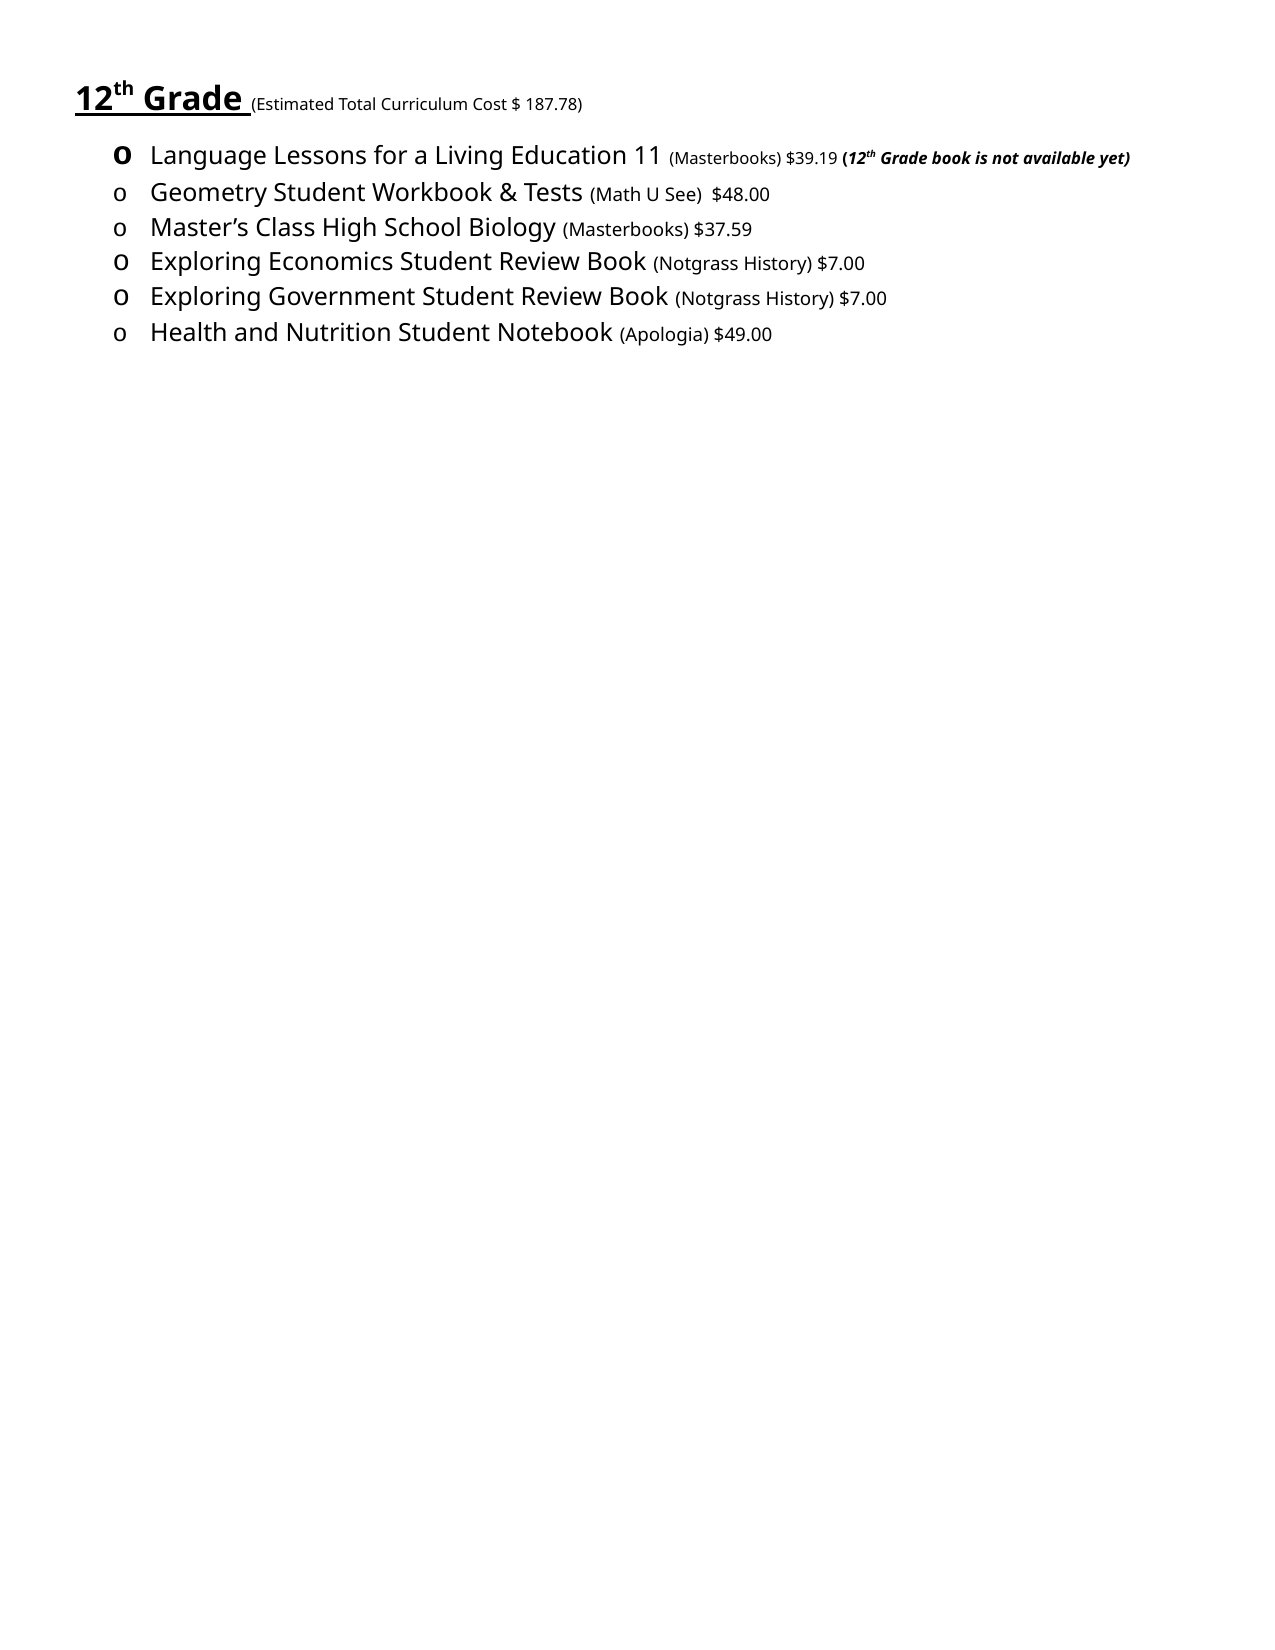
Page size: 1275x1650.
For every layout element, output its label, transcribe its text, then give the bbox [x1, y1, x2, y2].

text 12th Grade (Estimated Total Curriculum Cost $ 187.78) [75, 75, 1200, 120]
list Geometry Student Workbook & Tests (Math U See) $48.00 [112, 175, 1200, 209]
list Language Lessons for a Living Education 11 (Masterbooks) $39.19 (12th Grade book is not available yet) [112, 137, 1200, 175]
list Exploring Government Student Review Book (Notgrass History) $7.00 [112, 279, 1200, 314]
list Master’s Class High School Biology (Masterbooks) $37.59 [112, 209, 1200, 243]
list Health and Nutrition Student Notebook (Apologia) $49.00 [112, 314, 1200, 349]
list Exploring Economics Student Review Book (Notgrass History) $7.00 [112, 243, 1200, 279]
